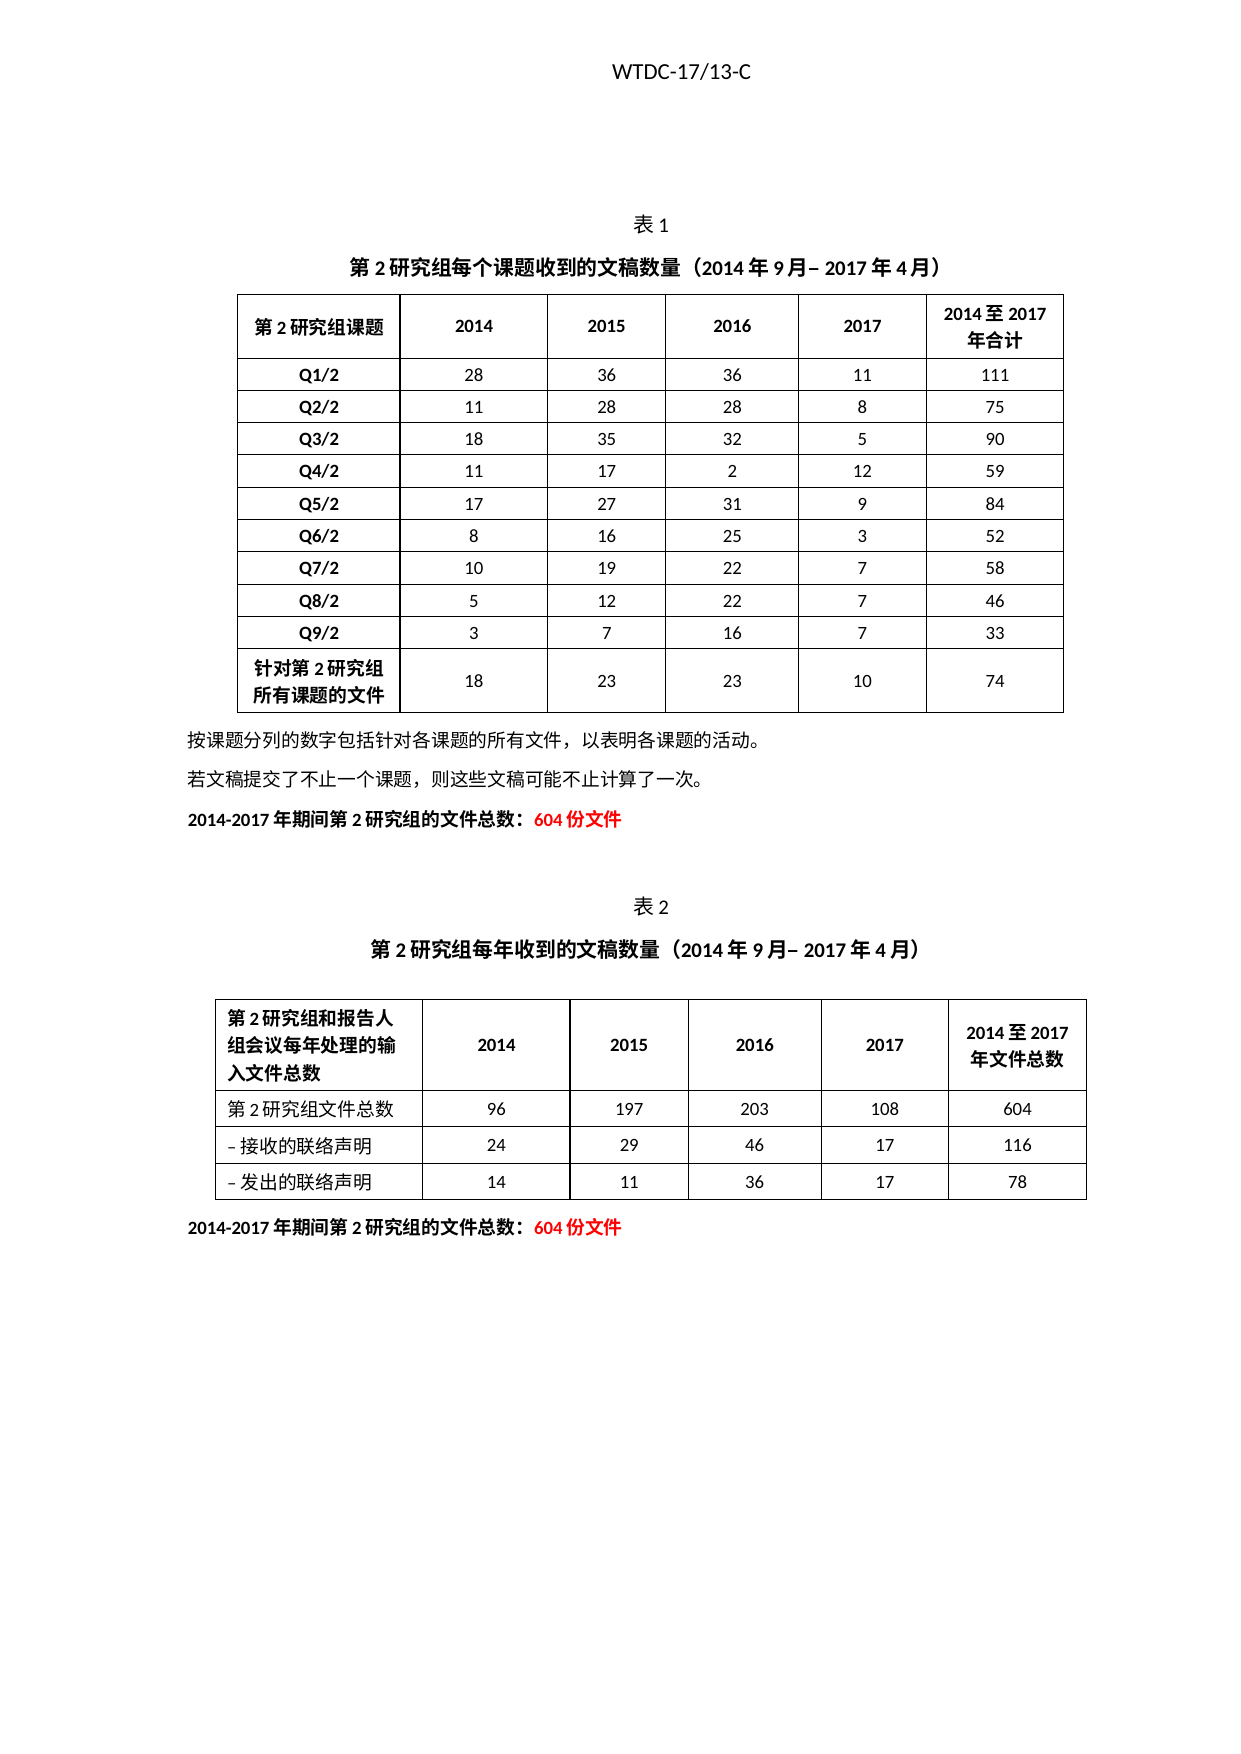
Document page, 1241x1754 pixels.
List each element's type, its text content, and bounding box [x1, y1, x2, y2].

table_cell 75 [927, 391, 1063, 422]
table_cell 12 [799, 455, 926, 487]
table_cell 17 [822, 1127, 948, 1163]
table_cell Q3/2 [238, 423, 399, 454]
table_cell 17 [822, 1164, 948, 1199]
table_cell 31 [666, 488, 798, 519]
table_cell 90 [927, 423, 1063, 454]
table_cell 5 [799, 423, 926, 454]
table_cell 46 [927, 585, 1063, 616]
table_header 2016 [689, 1000, 821, 1089]
table_cell 32 [666, 423, 798, 454]
table_cell 36 [666, 359, 798, 390]
table_cell Q8/2 [238, 585, 399, 616]
table_cell 33 [927, 617, 1063, 648]
table_cell 18 [401, 423, 547, 454]
text 2014-2017年期间第2研究组的文件总数：604份文件 [150, 805, 1152, 832]
table_cell 11 [799, 359, 926, 390]
table_header 第2研究组课题 [238, 295, 399, 357]
table_header 2014 [401, 295, 547, 357]
table_cell 22 [666, 585, 798, 616]
table_cell 59 [927, 455, 1063, 487]
table_cell 9 [799, 488, 926, 519]
table_cell Q4/2 [238, 455, 399, 487]
table_cell 111 [927, 359, 1063, 390]
table_cell 36 [689, 1164, 821, 1199]
table_cell 28 [548, 391, 665, 422]
table_cell 11 [401, 391, 547, 422]
title 第2研究组每个课题收到的文稿数量（2014年9月– 2017年4月） [150, 251, 1152, 281]
table_cell 16 [666, 617, 798, 648]
table_cell Q7/2 [238, 552, 399, 583]
text 若文稿提交了不止一个课题，则这些文稿可能不止计算了一次。 [150, 765, 1152, 792]
table_cell Q2/2 [238, 391, 399, 422]
table_cell 14 [423, 1164, 569, 1199]
table_cell 23 [548, 649, 665, 712]
table_header 2016 [666, 295, 798, 357]
table_header 2017 [799, 295, 926, 357]
table_header 2015 [548, 295, 665, 357]
table_cell 10 [799, 649, 926, 712]
table_cell 2 [666, 455, 798, 487]
table_cell 29 [571, 1127, 688, 1163]
table_cell 52 [927, 520, 1063, 551]
table_cell 23 [666, 649, 798, 712]
table_cell 46 [689, 1127, 821, 1163]
table_cell 58 [927, 552, 1063, 583]
text 按课题分列的数字包括针对各课题的所有文件，以表明各课题的活动。 [150, 725, 1152, 753]
table_cell 84 [927, 488, 1063, 519]
table_cell 18 [401, 649, 547, 712]
table_cell 108 [822, 1091, 948, 1126]
table_cell 96 [423, 1091, 569, 1126]
table_cell 116 [949, 1127, 1086, 1163]
table_cell 17 [401, 488, 547, 519]
text 2014-2017年期间第2研究组的文件总数：604份文件 [150, 1213, 1152, 1240]
table_cell 3 [799, 520, 926, 551]
table_cell – 接收的联络声明 [216, 1127, 422, 1163]
table_header 2015 [571, 1000, 688, 1089]
text 表1 [150, 208, 1152, 238]
table_cell 7 [799, 585, 926, 616]
table_cell 11 [401, 455, 547, 487]
title 第2研究组每年收到的文稿数量（2014年9月– 2017年4月） [150, 933, 1152, 963]
table_header 第2研究组和报告人组会议每年处理的输入文件总数 [216, 1000, 422, 1089]
table_cell 7 [799, 552, 926, 583]
table_cell 19 [548, 552, 665, 583]
table_header 2014至2017年合计 [927, 295, 1063, 357]
table_cell 28 [401, 359, 547, 390]
table_cell 17 [548, 455, 665, 487]
table_cell 5 [401, 585, 547, 616]
table_cell 10 [401, 552, 547, 583]
table_cell 12 [548, 585, 665, 616]
table_cell 78 [949, 1164, 1086, 1199]
table_cell 25 [666, 520, 798, 551]
table_cell 针对第2研究组所有课题的文件 [238, 649, 399, 712]
table_cell Q9/2 [238, 617, 399, 648]
table_cell 3 [401, 617, 547, 648]
table_cell 第2研究组文件总数 [216, 1091, 422, 1126]
table_cell 7 [799, 617, 926, 648]
table_cell 8 [401, 520, 547, 551]
table_cell 22 [666, 552, 798, 583]
table_cell 35 [548, 423, 665, 454]
table_cell 604 [949, 1091, 1086, 1126]
table_cell 197 [571, 1091, 688, 1126]
table_cell 27 [548, 488, 665, 519]
table_cell 16 [548, 520, 665, 551]
table_cell Q5/2 [238, 488, 399, 519]
table_cell 36 [548, 359, 665, 390]
text 表2 [150, 890, 1152, 921]
table_cell 203 [689, 1091, 821, 1126]
table_cell 24 [423, 1127, 569, 1163]
table_cell 8 [799, 391, 926, 422]
table_cell 7 [548, 617, 665, 648]
table_header 2014至2017年文件总数 [949, 1000, 1086, 1089]
table_cell 74 [927, 649, 1063, 712]
table_cell Q1/2 [238, 359, 399, 390]
table_cell Q6/2 [238, 520, 399, 551]
table_header 2014 [423, 1000, 569, 1089]
table_cell 28 [666, 391, 798, 422]
table_header 2017 [822, 1000, 948, 1089]
table_cell 11 [571, 1164, 688, 1199]
table_cell – 发出的联络声明 [216, 1164, 422, 1199]
